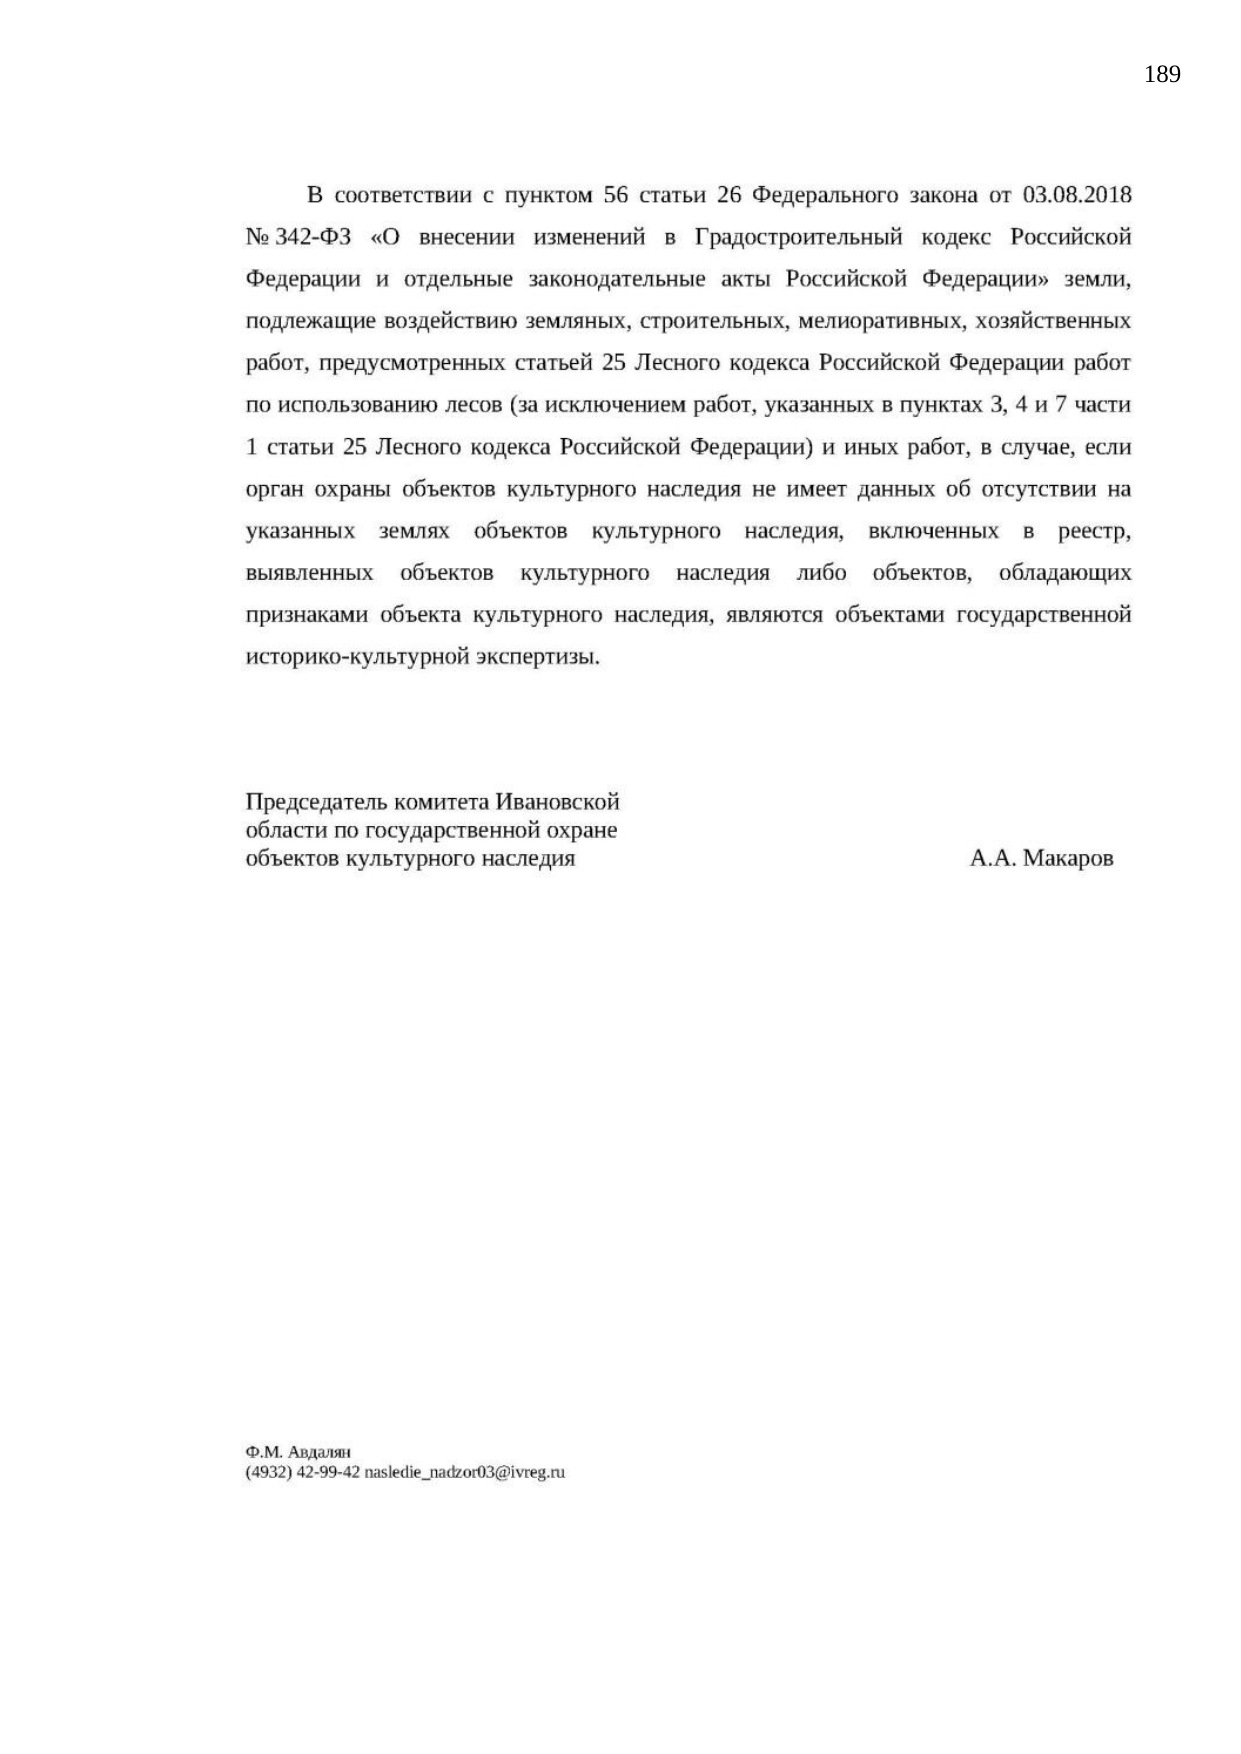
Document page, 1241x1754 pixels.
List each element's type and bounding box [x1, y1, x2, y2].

picture [147, 118, 1182, 1580]
